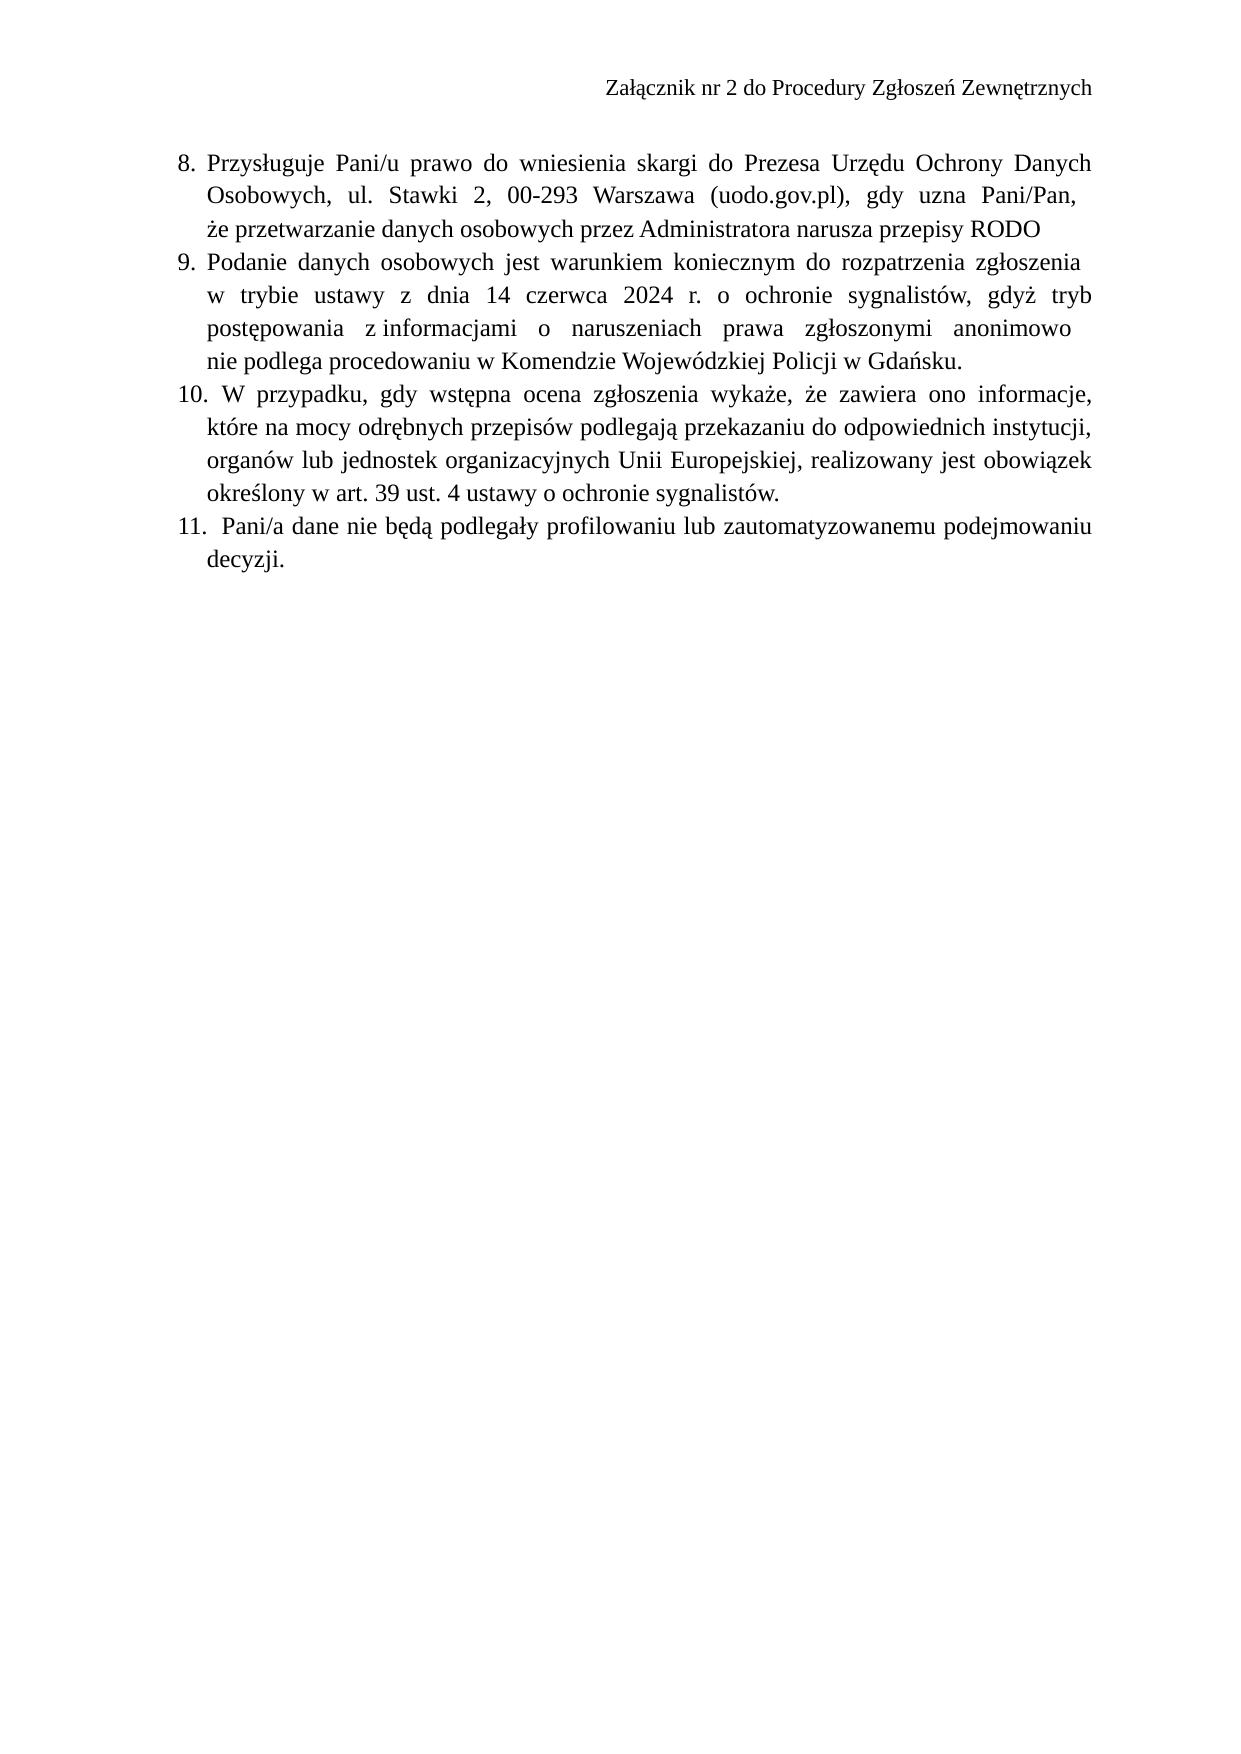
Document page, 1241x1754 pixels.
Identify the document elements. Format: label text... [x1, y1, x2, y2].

list Pani/a dane nie będą podlegały profilowaniu lub zautomatyzowanemu podejmowaniu decyzji. [177, 511, 1093, 573]
list W przypadku, gdy wstępna ocena zgłoszenia wykaże, że zawiera ono informacje, które na mocy odrębnych przepisów podlegają przekazaniu do odpowiednich instytucji, organów lub jednostek organizacyjnych Unii Europejskiej, realizowany jest obowiązek określony w art. 39 ust. 4 ustawy o ochronie sygnalistów. [177, 379, 1093, 507]
list Podanie danych osobowych jest warunkiem koniecznym do rozpatrzenia zgłoszenia w trybie ustawy z dnia 14 czerwca 2024 r. o ochronie sygnalistów, gdyż tryb postępowania z informacjami o naruszeniach prawa zgłoszonymi anonimowo nie podlega procedowaniu w Komendzie Wojewódzkiej Policji w Gdańsku. [177, 247, 1093, 374]
list Przysługuje Pani/u prawo do wniesienia skargi do Prezesa Urzędu Ochrony Danych Osobowych, ul. Stawki 2, 00-293 Warszawa (uodo.gov.pl), gdy uzna Pani/Pan, że przetwarzanie danych osobowych przez Administratora narusza przepisy RODO [177, 148, 1093, 242]
